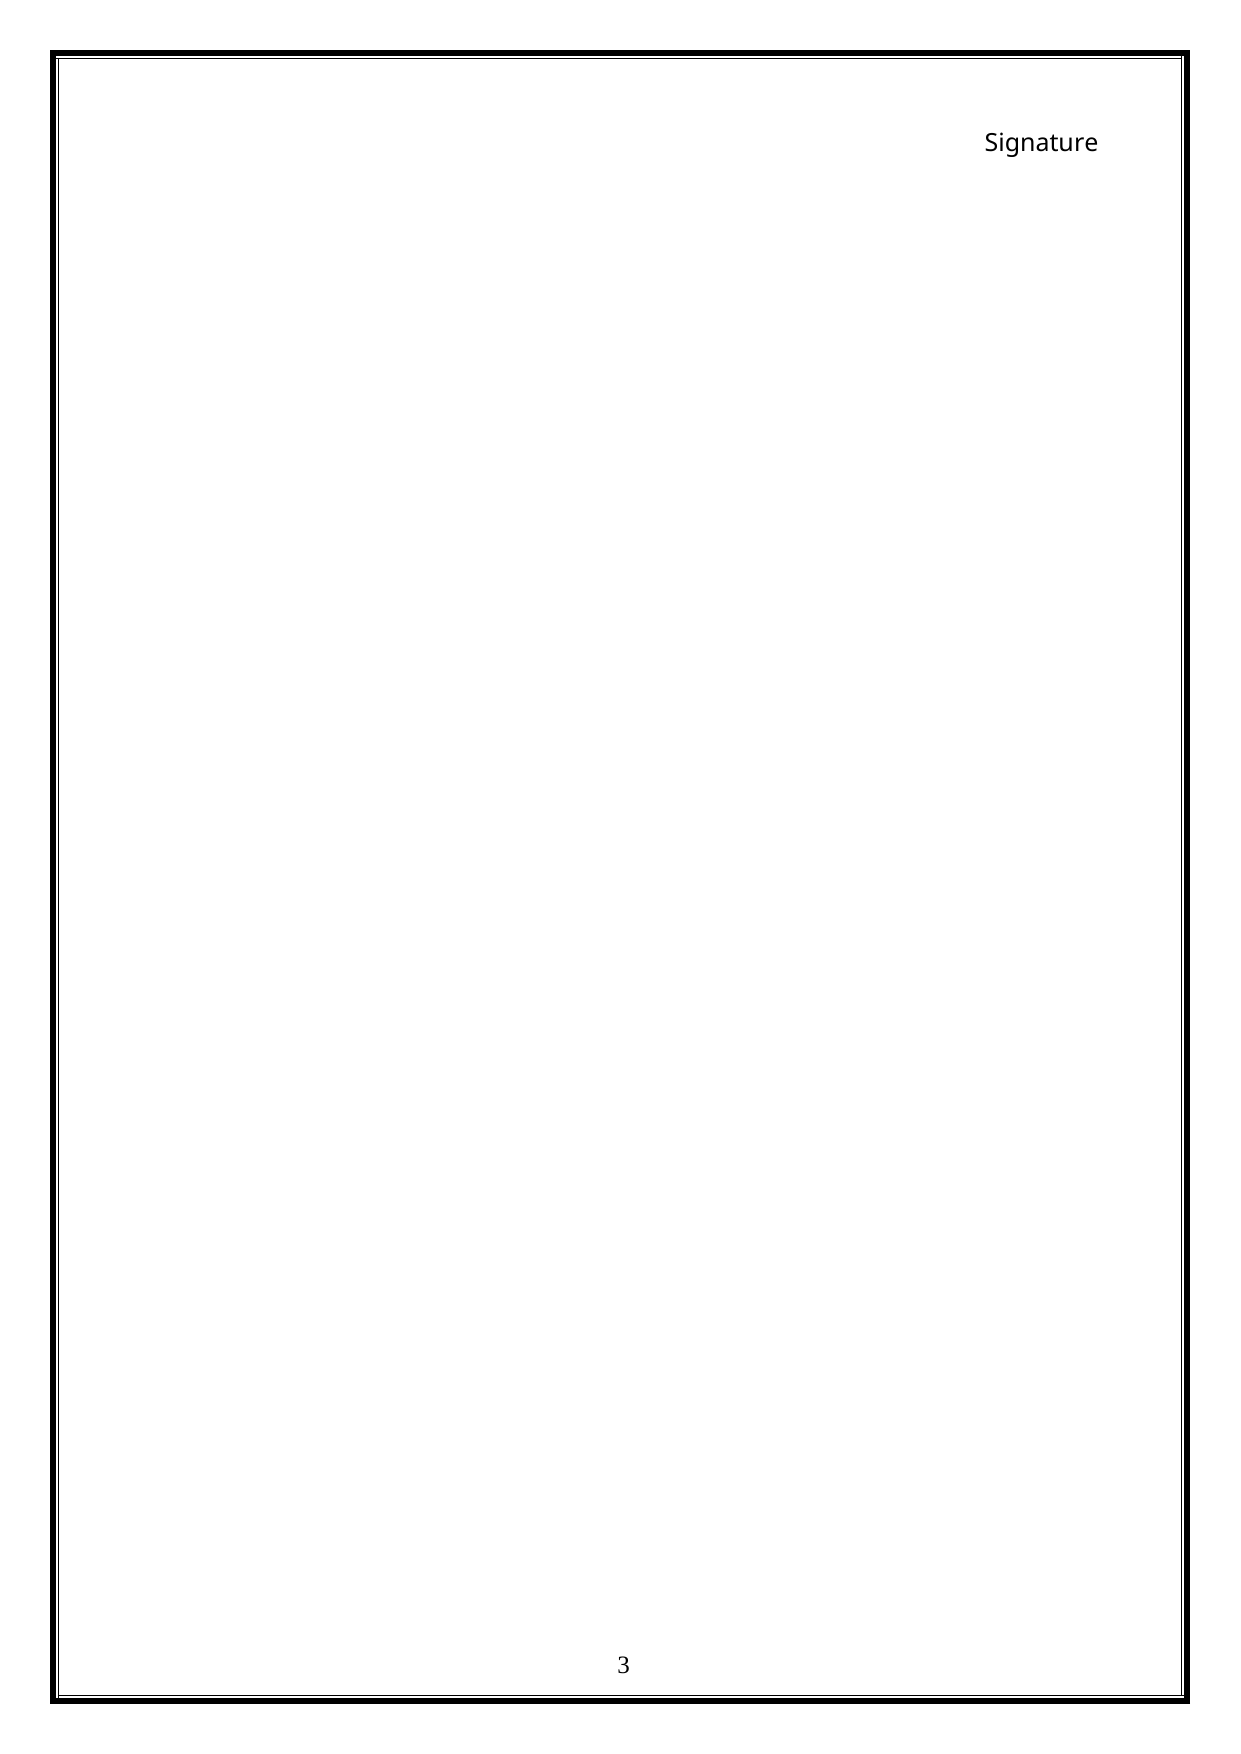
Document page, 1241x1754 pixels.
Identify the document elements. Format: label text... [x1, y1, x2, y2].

text Signature [909, 124, 1162, 158]
